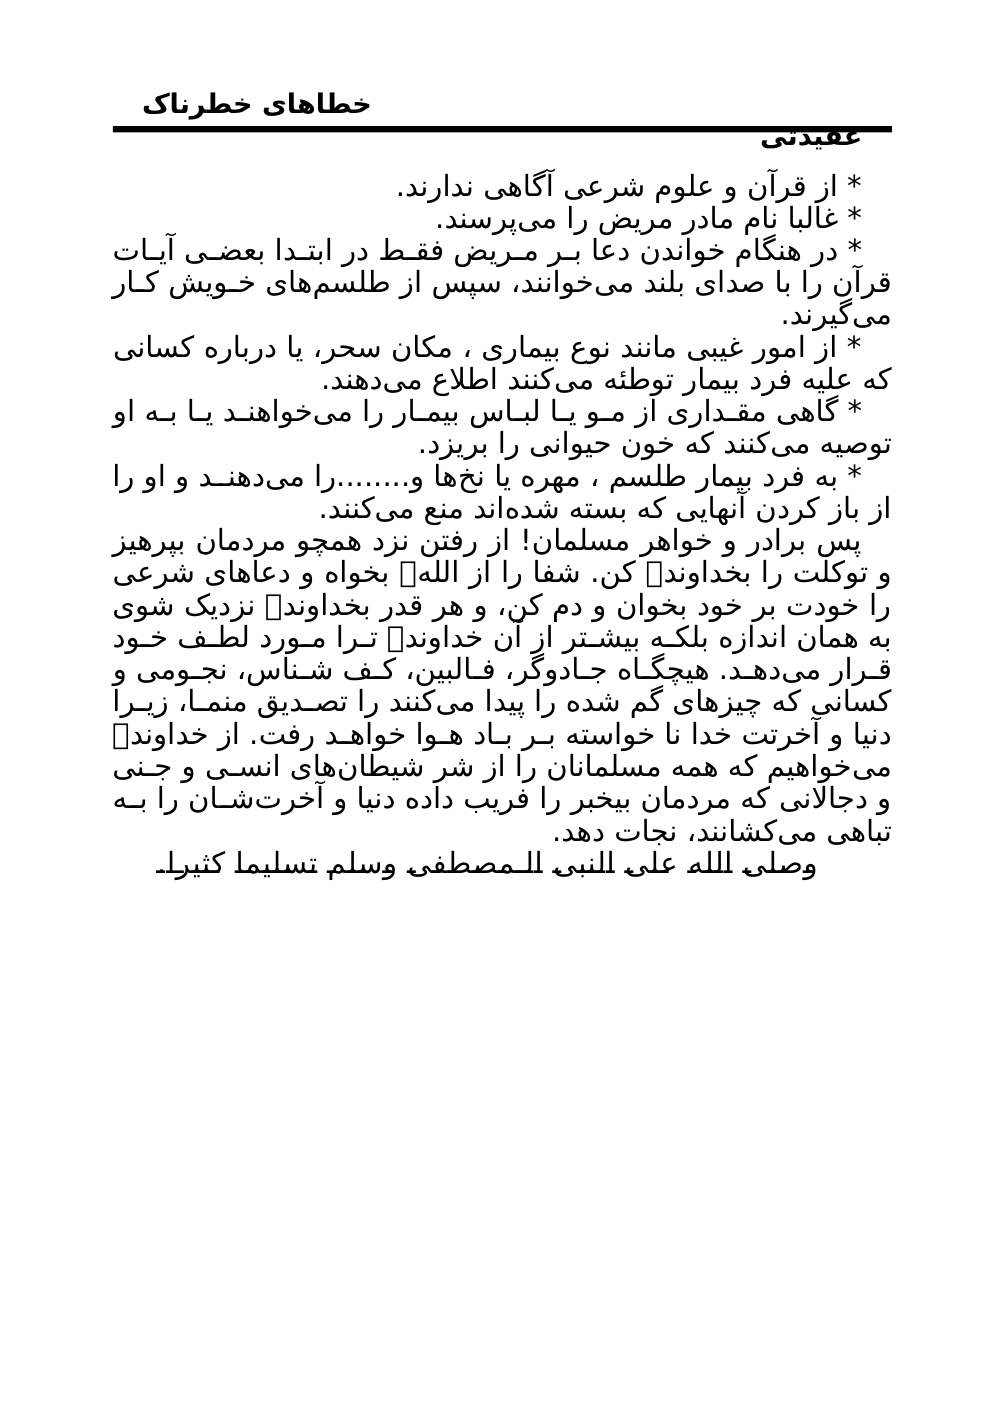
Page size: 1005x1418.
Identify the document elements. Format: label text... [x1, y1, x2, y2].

text * به فرد بیمار طلسم ، مهره یا نخ‌ها و........را می‌دهند و او را از باز کردن آنهایی که بسته شده‌اند منع می‌کنند. [112, 461, 892, 525]
text * گاهی مقداری از مو یا لباس بیمار را می‌خواهند یا به او توصیه می‌کنند که خون حیوانی را بریزد. [112, 396, 892, 461]
text پس برادر و خواهر مسلمان! از رفتن نزد همچو مردمان بپرهیز و توکلت را بخداوند کن. شفا را از الله بخواه و دعاهای شرعی را خودت بر خود بخوان و دم کن، و هر قدر بخداوند نزدیک شوی به همان اندازه بلکه بیشتر از آن خداوند ترا مورد لطف خود قرار می‌دهد. هیچگاه جادوگر، فالبین، کف شناس، نجومی و کسانی که چیزهای گم شده را پیدا می‌کنند را تصدیق منما، زیرا دنیا و آخرتت خدا نا خواسته بر باد هوا خواهد رفت. از خداوند می‌خواهیم که همه مسلمانان را از شر شیطان‌های انسی و جنی و دجالانی که مردمان بیخبر را فریب داده دنیا و آخرت‌شان را به تباهی می‌کشانند، نجات دهد. [112, 525, 892, 848]
text * غالبا نام مادر مریض را می‌پرسند. [112, 203, 892, 235]
text * در هنگام خواندن دعا بر مریض فقط در ابتدا بعضی آیات قرآن را با صدای بلند می‌خوانند، سپس از طلسم‌های خویش کار می‌گیرند. [112, 235, 892, 332]
text وصلی الله علی النبی الـمصطفی وسلم تسلیما کثیرا. [112, 848, 892, 880]
text * از قرآن و علوم شرعی آگاهی ندارند. [112, 171, 892, 203]
text * از امور غیبی مانند نوع بیماری ، مکان سحر، یا درباره کسانی که علیه فرد بیمار توطئه می‌کنند اطلاع می‌دهند. [112, 332, 892, 396]
